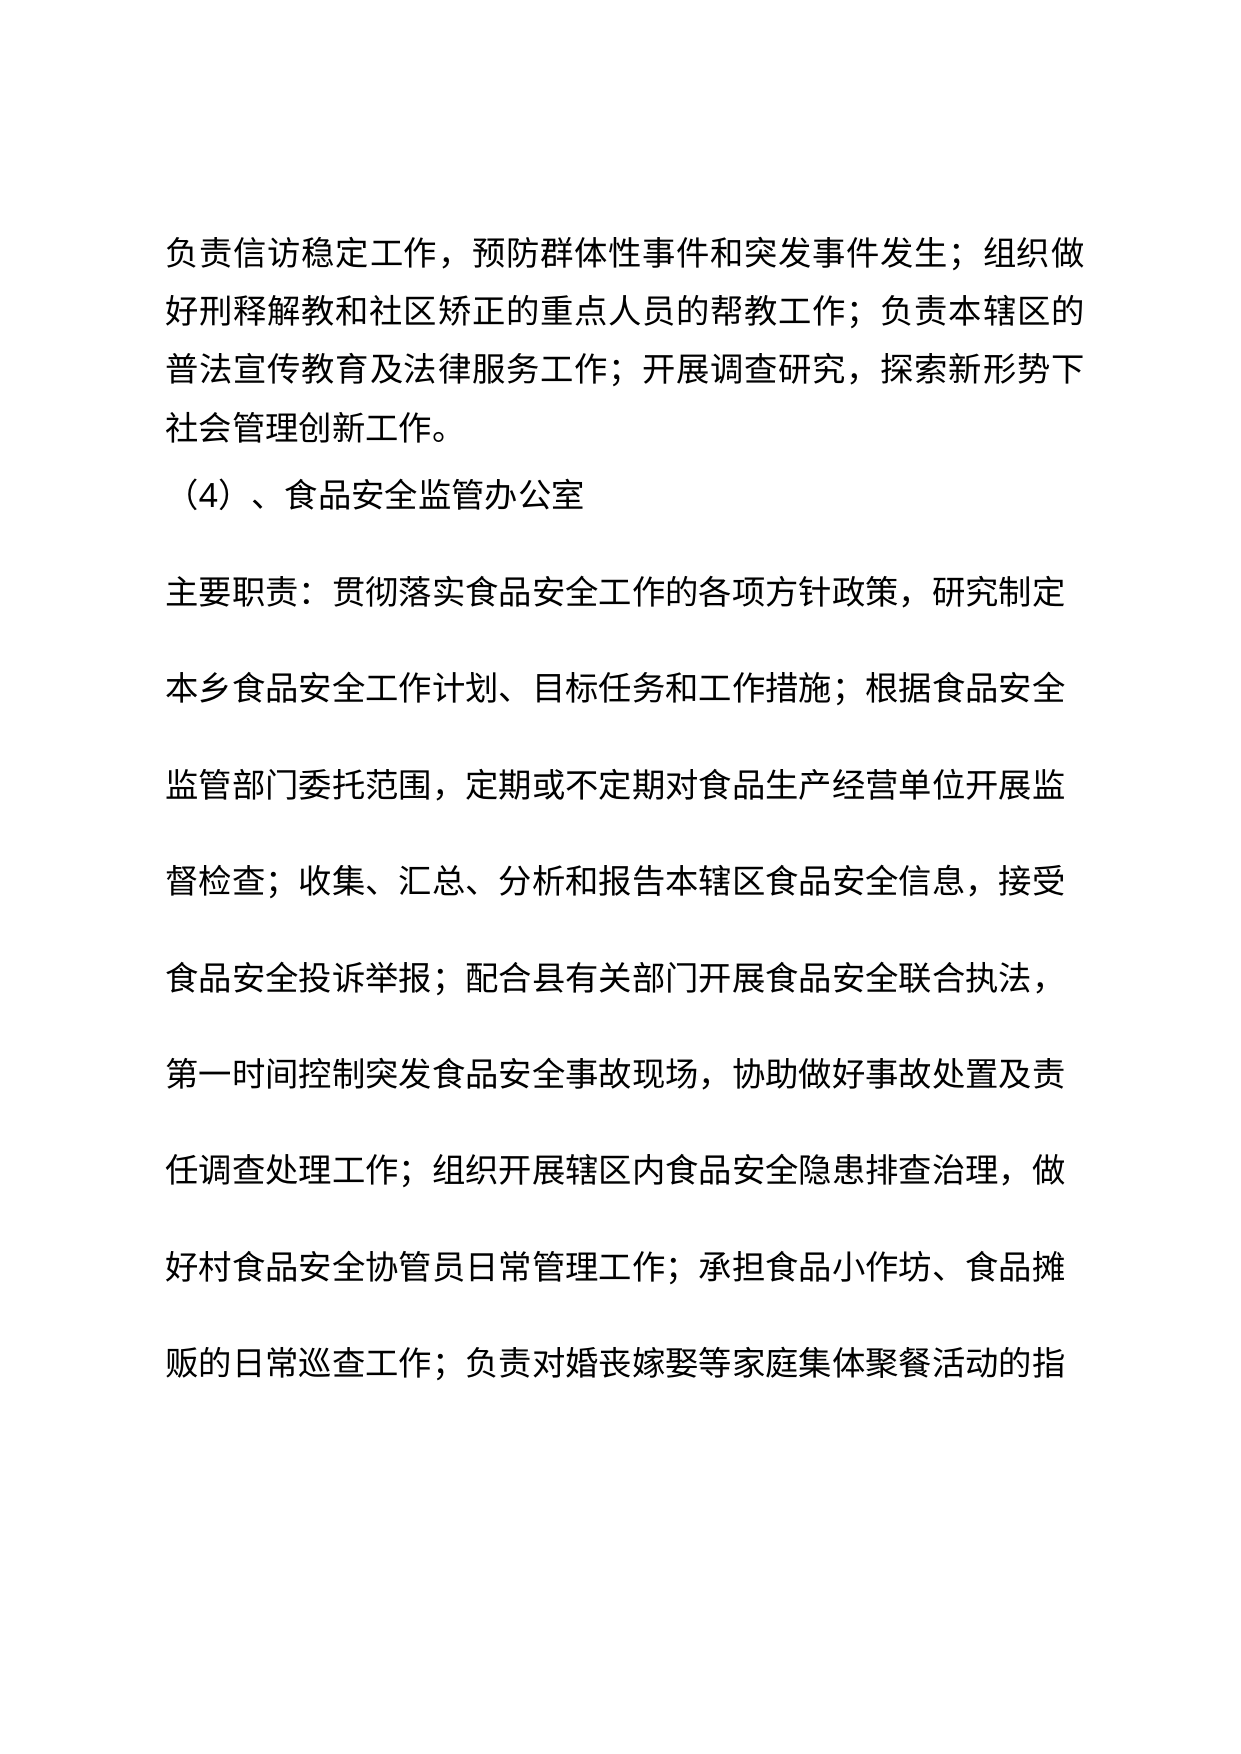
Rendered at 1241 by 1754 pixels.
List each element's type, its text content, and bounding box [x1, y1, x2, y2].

text （4）、食品安全监管办公室 [165, 468, 1087, 517]
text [165, 565, 1087, 1385]
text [165, 218, 1087, 452]
